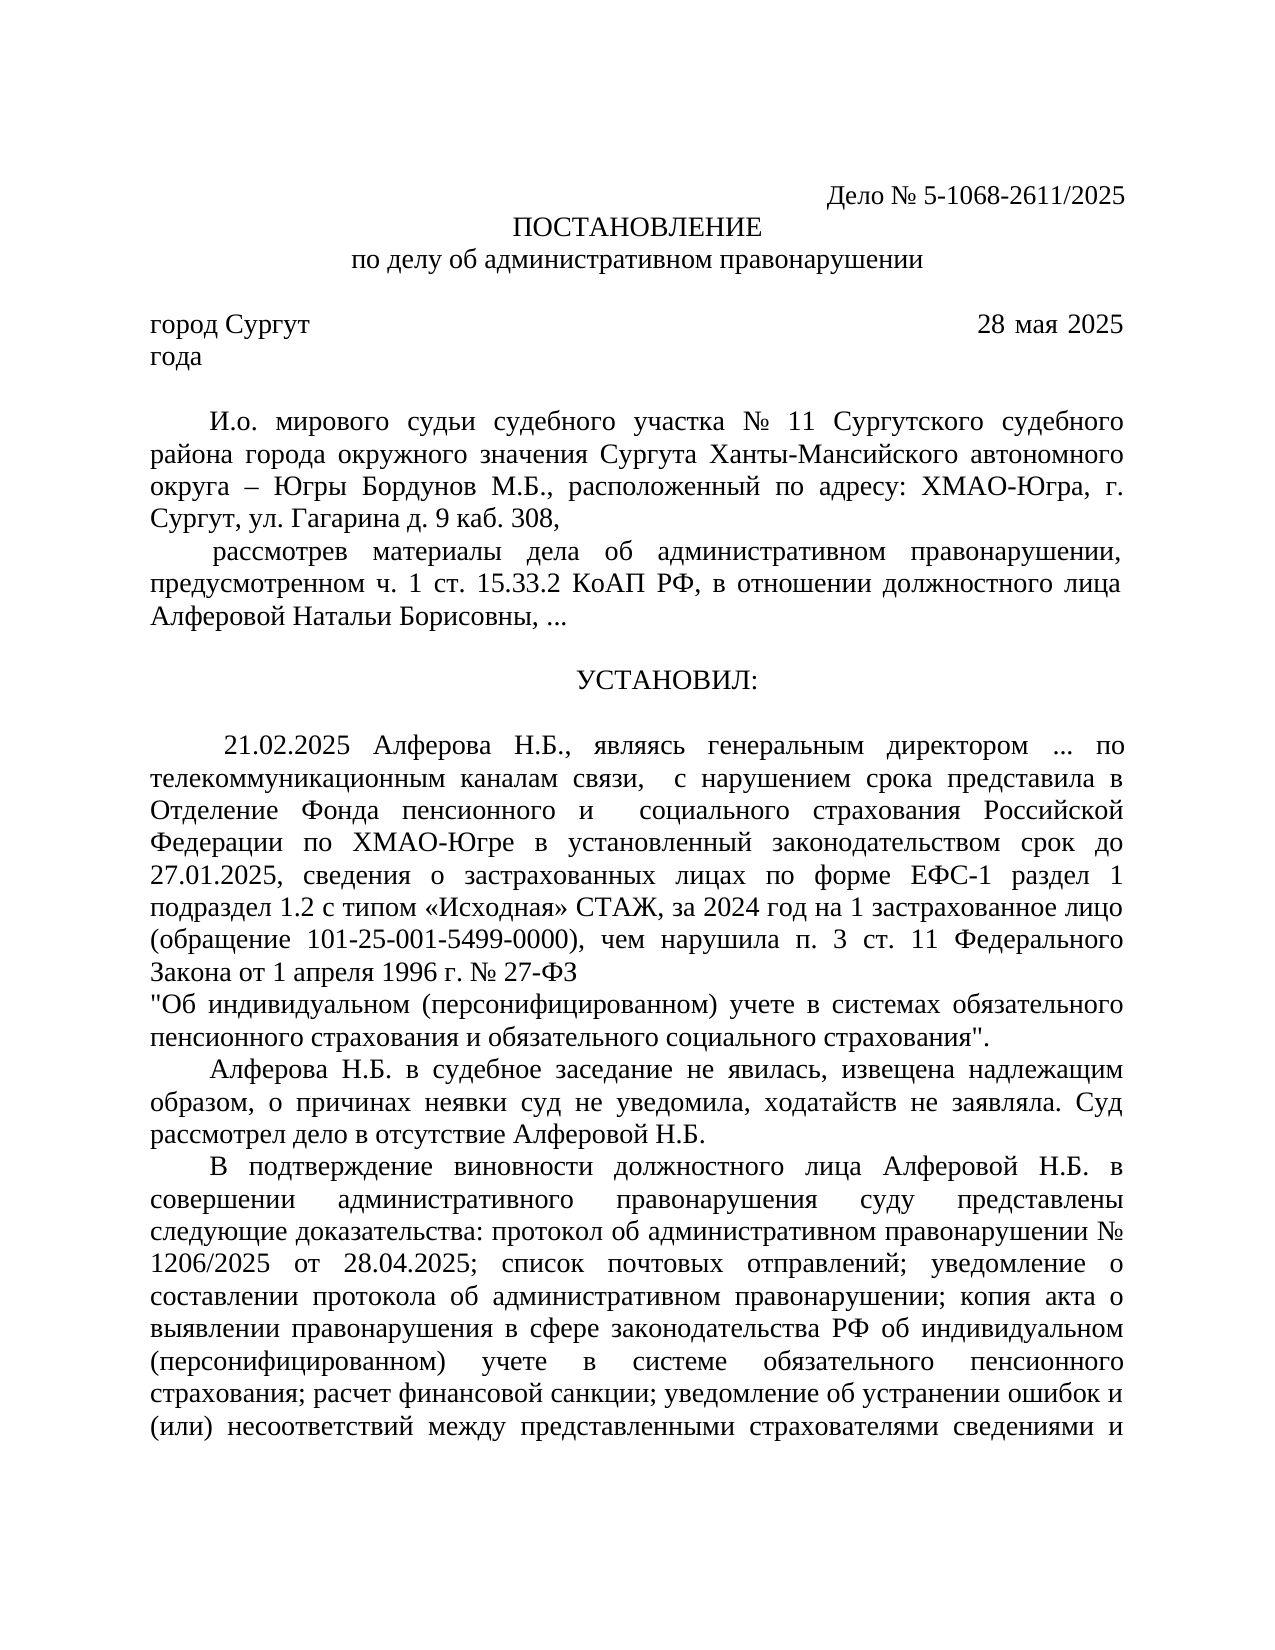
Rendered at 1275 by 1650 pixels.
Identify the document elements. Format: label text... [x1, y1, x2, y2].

text ПОСТАНОВЛЕНИЕ [150, 210, 1125, 242]
text И.о. мирового судьи судебного участка № 11 Сургутского судебного района города окружного значения Сургута Ханты-Мансийского автономного округа – Югры Бордунов М.Б., расположенный по адресу: ХМАО-Югра, г. Сургут, ул. Гагарина д. 9 каб. 308, [150, 404, 1125, 534]
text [150, 1149, 1125, 1441]
text Дело № 5-1068-2611/2025 [150, 150, 1125, 210]
text по делу об административном правонарушении [150, 242, 1125, 275]
text город Сургут 28 мая 2025 года [150, 307, 1125, 372]
text 21.02.2025 Алферова Н.Б., являясь генеральным директором ... по телекоммуникационным каналам связи, с нарушением срока представила в Отделение Фонда пенсионного и социального страхования Российской Федерации по ХМАО-Югре в установленный законодательством срок до 27.01.2025, сведения о застрахованных лицах по форме ЕФС-1 раздел 1 подраздел 1.2 с типом «Исходная» СТАЖ, за 2024 год на 1 застрахованное лицо (обращение 101-25-001-5499-0000), чем нарушила п. 3 ст. 11 Федерального Закона от 1 апреля 1996 г. № 27-ФЗ "Об индивидуальном (персонифицированном) учете в системах обязательного пенсионного страхования и обязательного социального страхования". [150, 728, 1125, 1052]
text Алферова Н.Б. в судебное заседание не явилась, извещена надлежащим образом, о причинах неявки суд не уведомила, ходатайств не заявляла. Суд рассмотрел дело в отсутствие Алферовой Н.Б. [150, 1052, 1125, 1149]
text рассмотрев материалы дела об административном правонарушении, предусмотренном ч. 1 ст. 15.33.2 КоАП РФ, в отношении должностного лица Алферовой Натальи Борисовны, ... [150, 534, 1123, 631]
text УСТАНОВИЛ: [150, 663, 1125, 696]
